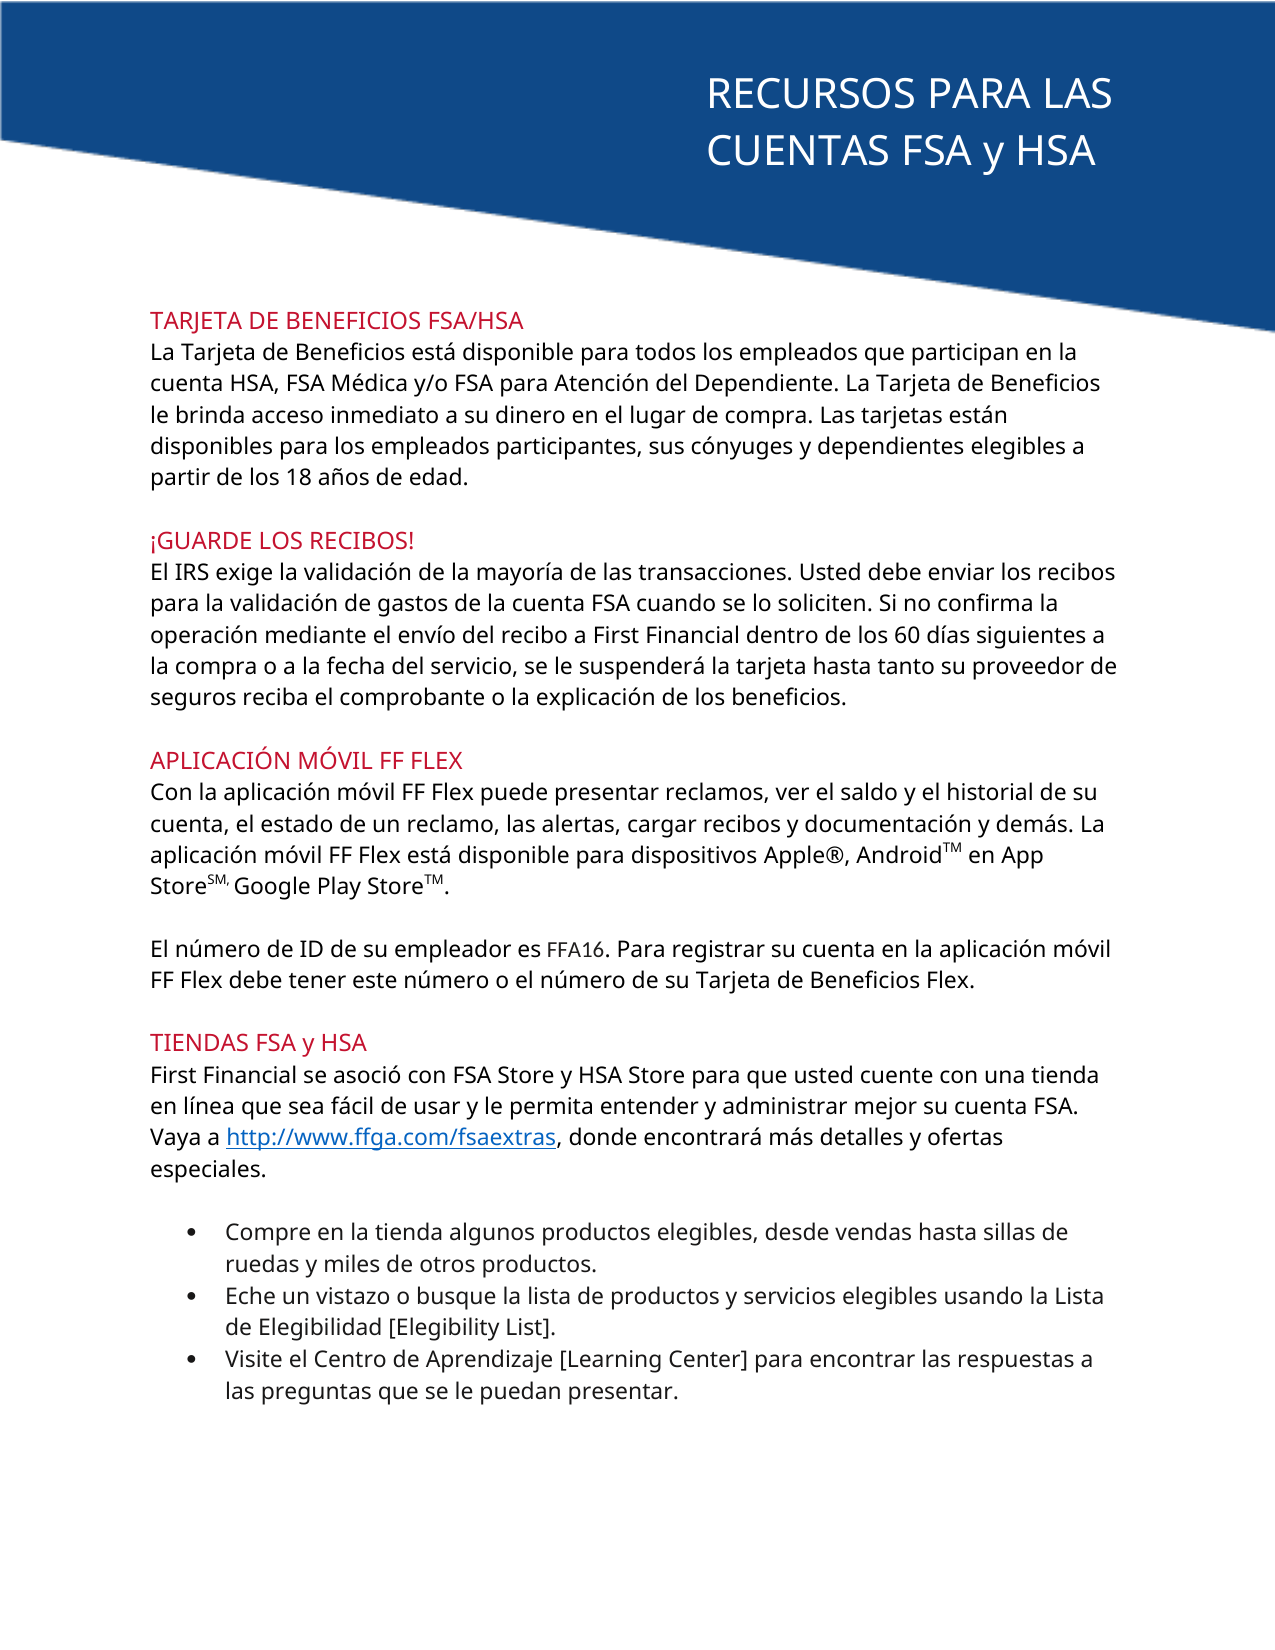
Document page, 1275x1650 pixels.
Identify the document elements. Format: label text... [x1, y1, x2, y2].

text TIENDAS FSA y HSA [150, 1026, 1125, 1059]
list Eche un vistazo o busque la lista de productos y servicios elegibles usando la Lista de Elegibilidad [Elegibility List]. [187, 1279, 1125, 1342]
list Visite el Centro de Aprendizaje [Learning Center] para encontrar las respuestas a las preguntas que se le puedan presentar. [187, 1342, 1125, 1406]
text ¡GUARDE LOS RECIBOS! [150, 523, 1125, 556]
text APLICACIÓN MÓVIL FF FLEX [150, 744, 1125, 776]
text TARJETA DE BENEFICIOS FSA/HSA [150, 303, 1125, 336]
text El número de ID de su empleador es FFA16. Para registrar su cuenta en la aplicación móvil FF Flex debe tener este número o el número de su Tarjeta de Beneficios Flex. [150, 932, 1125, 995]
text La Tarjeta de Beneficios está disponible para todos los empleados que participan en la cuenta HSA, FSA Médica y/o FSA para Atención del Dependiente. La Tarjeta de Beneficios le brinda acceso inmediato a su dinero en el lugar de compra. Las tarjetas están disponibles para los empleados participantes, sus cónyuges y dependientes elegibles a partir de los 18 años de edad. [150, 336, 1125, 492]
list Compre en la tienda algunos productos elegibles, desde vendas hasta sillas de ruedas y miles de otros productos. [187, 1215, 1125, 1279]
picture [0, 1, 1275, 348]
text Con la aplicación móvil FF Flex puede presentar reclamos, ver el saldo y el historial de su cuenta, el estado de un reclamo, las alertas, cargar recibos y documentación y demás. La aplicación móvil FF Flex está disponible para dispositivos Apple®, AndroidTM en App StoreSM, Google Play StoreTM. [150, 776, 1125, 901]
text First Financial se asoció con FSA Store y HSA Store para que usted cuente con una tienda en línea que sea fácil de usar y le permita entender y administrar mejor su cuenta FSA. Vaya a http://www.ffga.com/fsaextras, donde encontrará más detalles y ofertas especiales. [150, 1059, 1125, 1184]
text El IRS exige la validación de la mayoría de las transacciones. Usted debe enviar los recibos para la validación de gastos de la cuenta FSA cuando se lo soliciten. Si no confirma la operación mediante el envío del recibo a First Financial dentro de los 60 días siguientes a la compra o a la fecha del servicio, se le suspenderá la tarjeta hasta tanto su proveedor de seguros reciba el comprobante o la explicación de los beneficios. [150, 556, 1125, 712]
